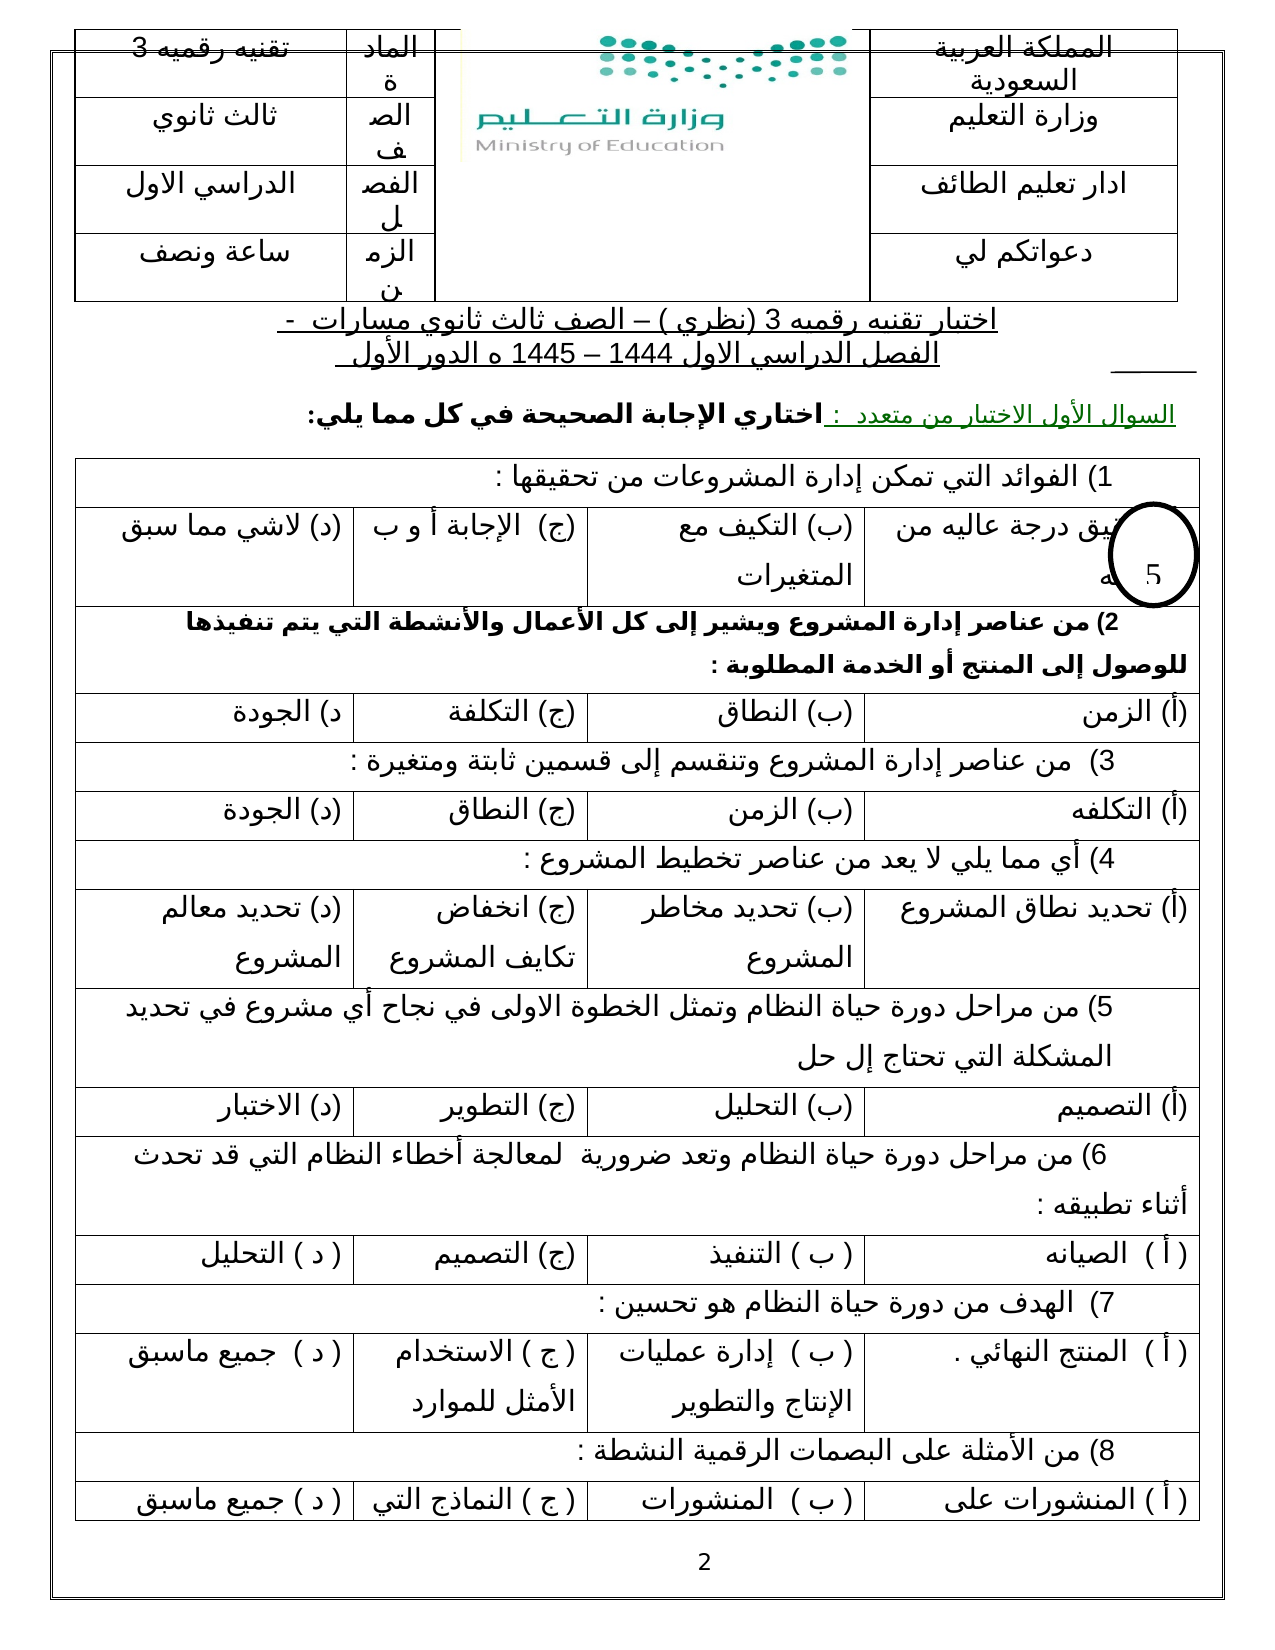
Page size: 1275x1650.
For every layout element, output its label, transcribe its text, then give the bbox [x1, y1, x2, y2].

table_cell ( أ ) المنتج النهائي . [865, 1334, 1199, 1432]
table_header [436, 53, 869, 301]
table_header [853, 30, 869, 50]
table_cell دعواتكم لي [871, 234, 1177, 301]
text اختبار تقنيه رقميه 3 (نظري ) – الصف ثالث ثانوي مسارات - [75, 302, 1200, 336]
table_header تقنيه رقميه 3 [76, 30, 346, 50]
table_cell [354, 1482, 587, 1520]
table_cell 2) من عناصر إدارة المشروع ويشير إلى كل الأعمال والأنشطة التي يتم تنفيذها للوصول إلى المنتج أو الخدمة المطلوبة : [76, 607, 1199, 693]
text الفصل الدراسي الاول 1444 – 1445 ه الدور الأول [75, 336, 1200, 369]
table_header 1) الفوائد التي تمكن إدارة المشروعات من تحقيقها : [76, 459, 1199, 507]
table_cell (ج) التصميم [354, 1236, 587, 1284]
table_cell 6) من مراحل دورة حياة النظام وتعد ضرورية لمعالجة أخطاء النظام التي قد تحدث أثناء تطبيقه : [76, 1137, 1199, 1235]
table_cell (ب) النطاق [588, 694, 864, 742]
table_cell (ب) الزمن [588, 792, 864, 840]
table_header تقنيه رقميه 3 [76, 53, 346, 97]
table_cell ثالث ثانوي [76, 98, 346, 165]
table_cell (ج) انخفاض تكايف المشروع [354, 890, 587, 988]
table_cell ( ج ) الاستخدام الأمثل للموارد [354, 1334, 587, 1432]
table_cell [588, 1482, 864, 1520]
table_cell (ب) التحليل [588, 1088, 864, 1136]
table_cell (ج) التطوير [354, 1088, 587, 1136]
table_cell 4) أي مما يلي لا يعد من عناصر تخطيط المشروع : [76, 841, 1199, 889]
table_header المادة [347, 53, 434, 97]
table_cell الدراسي الاول [76, 166, 346, 233]
table_cell الزمن [347, 234, 434, 301]
table_cell (د) لاشي مما سبق [76, 508, 353, 606]
table_cell 5) من مراحل دورة حياة النظام وتمثل الخطوة الاولى في نجاح أي مشروع في تحديد المشكلة التي تحتاج إل حل [76, 989, 1199, 1087]
table_cell (أ) تحقيق درجة عاليه من المتابعه [865, 508, 1137, 606]
table_cell (د) الاختبار [76, 1088, 353, 1136]
table_cell الصف [347, 98, 434, 165]
table_header المادة [347, 30, 434, 50]
table_cell (أ) الزمن [865, 694, 1199, 742]
table_header المملكة العربية السعودية [871, 53, 1177, 97]
table_cell (ج) النطاق [354, 792, 587, 840]
table_cell (أ) التكلفه [865, 792, 1199, 840]
table_cell ( د ) جميع ماسبق [76, 1334, 353, 1432]
table_header [436, 30, 460, 50]
table_cell 8) من الأمثلة على البصمات الرقمية النشطة : [76, 1433, 1199, 1481]
picture [460, 53, 853, 162]
table_cell الفصل [347, 166, 434, 233]
table_cell ( د ) التحليل [76, 1236, 353, 1284]
table_cell ساعة ونصف [76, 234, 346, 301]
table_cell (ب) التكيف مع المتغيرات [588, 508, 864, 606]
table_cell د) الجودة [76, 694, 353, 742]
table_cell وزارة التعليم [871, 98, 1177, 165]
table_cell (د) تحديد معالم المشروع [76, 890, 353, 988]
text السوال الأول الاختيار من متعدد : اختاري الإجابة الصحيحة في كل مما يلي: [75, 398, 1200, 429]
table_cell ( ب ) التنفيذ [588, 1236, 864, 1284]
table_cell (د) الجودة [76, 792, 353, 840]
table_cell 7) الهدف من دورة حياة النظام هو تحسين : [76, 1285, 1199, 1333]
table_cell (ج) التكلفة [354, 694, 587, 742]
table_cell (أ) التصميم [865, 1088, 1199, 1136]
table_cell ( د ) جميع ماسبق [76, 1482, 353, 1520]
table_cell 3) من عناصر إدارة المشروع وتنقسم إلى قسمين ثابتة ومتغيرة : [76, 743, 1199, 791]
table_cell ( ب ) إدارة عمليات الإنتاج والتطوير [588, 1334, 864, 1432]
table_cell ادار تعليم الطائف [871, 166, 1177, 233]
table_cell (ج) الإجابة أ و ب [354, 508, 587, 606]
table_cell ( أ ) الصيانه [865, 1236, 1199, 1284]
table_header المملكة العربية السعودية [871, 30, 1177, 50]
table_cell (ب) تحديد مخاطر المشروع [588, 890, 864, 988]
table_cell (أ) تحديد نطاق المشروع [865, 890, 1199, 988]
picture [460, 29, 853, 50]
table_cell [865, 1482, 1199, 1520]
